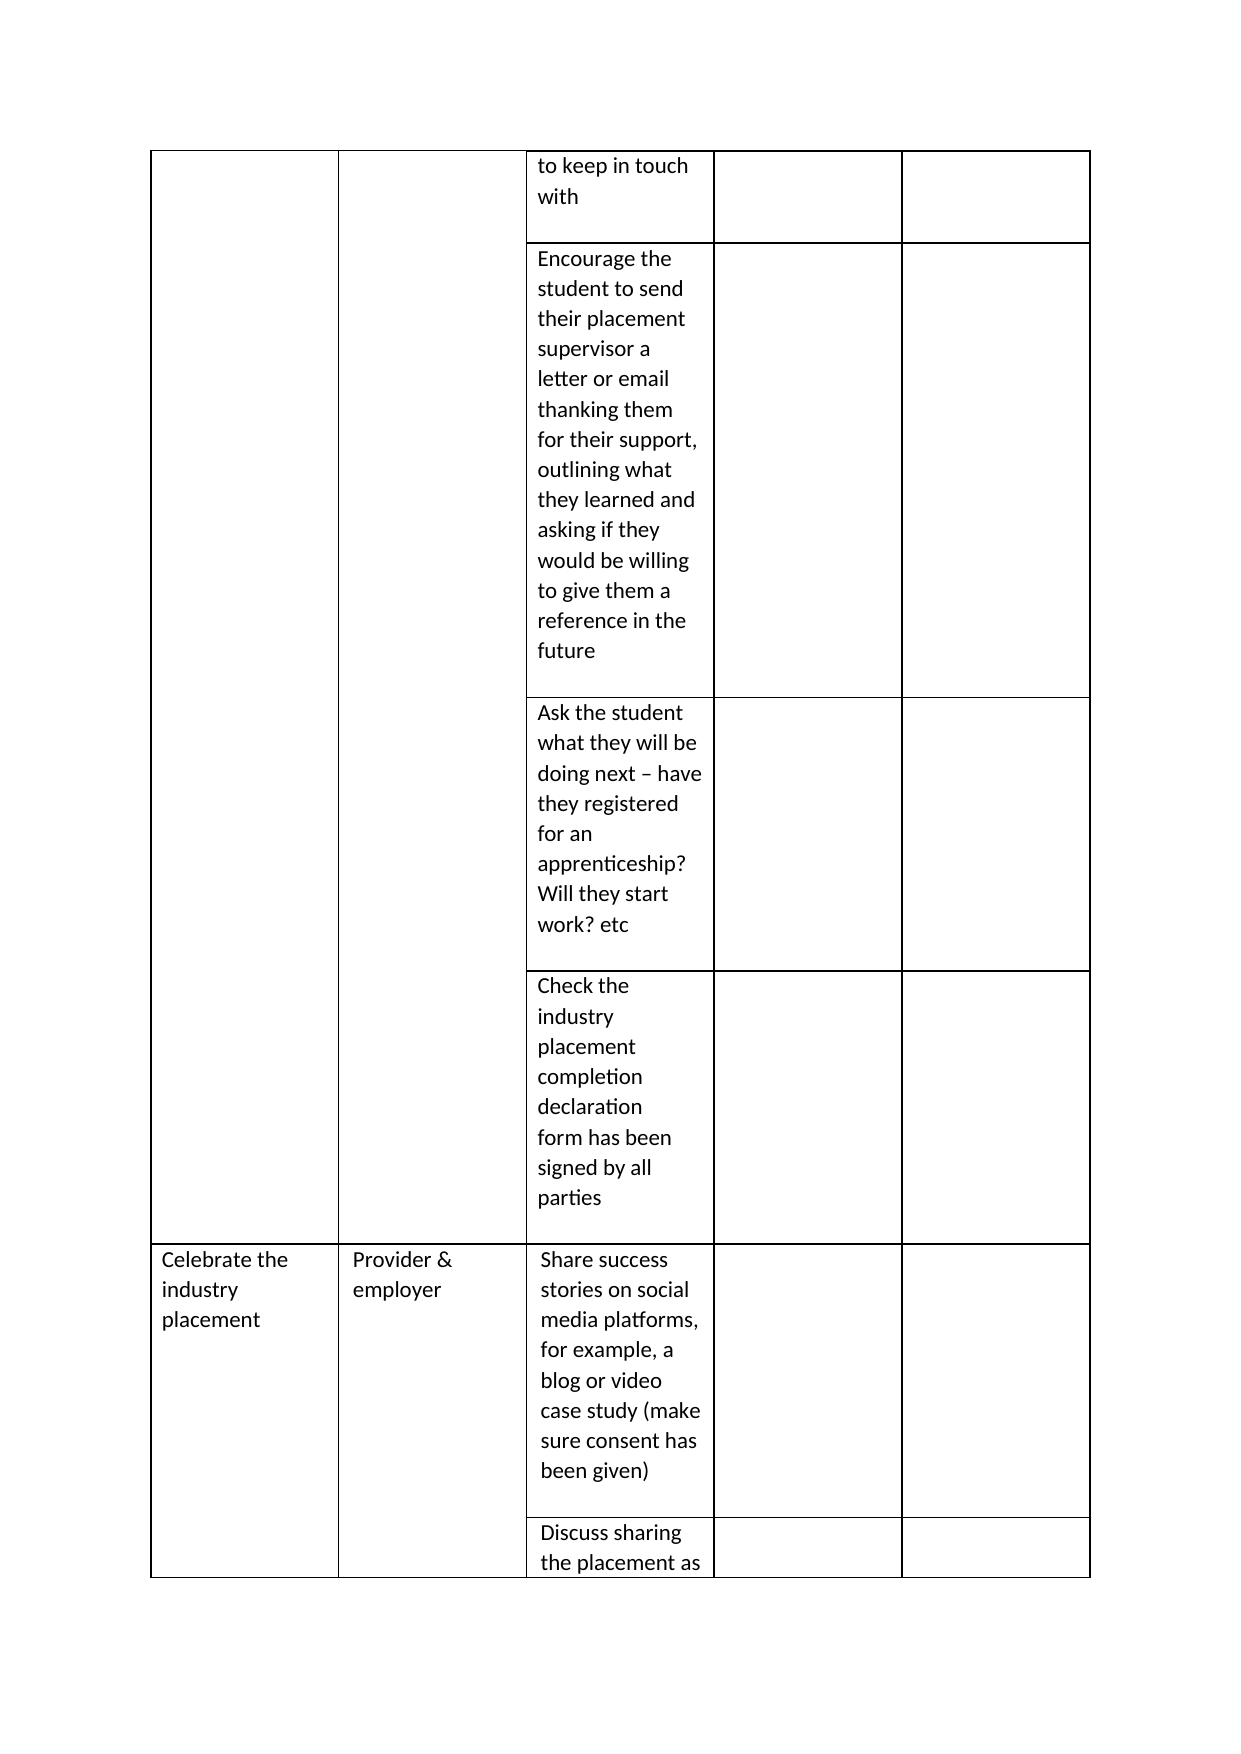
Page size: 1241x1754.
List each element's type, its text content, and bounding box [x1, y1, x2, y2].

table_cell [715, 1245, 901, 1517]
table_cell [903, 972, 1089, 1243]
table_cell [715, 972, 901, 1243]
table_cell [527, 152, 713, 242]
table_cell Encourage the student to send their placement supervisor a letter or email thanking them for their support, outlining what they learned and asking if they would be willing to give them a reference in the future [527, 244, 713, 697]
table_cell [715, 152, 901, 242]
table_cell Share success stories on social media platforms, for example, a blog or video case study (make sure consent has been given) [527, 1245, 713, 1517]
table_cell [527, 1518, 713, 1576]
table_cell Provider & employer [339, 1245, 526, 1576]
table_cell [903, 698, 1089, 970]
table_cell [903, 1245, 1089, 1517]
table_cell [903, 244, 1089, 697]
table_cell Ask the student what they will be doing next – have they registered for an apprenticeship? Will they start work? etc [527, 698, 713, 970]
table_cell [715, 244, 901, 697]
table_cell Celebrate the industry placement [152, 1245, 338, 1576]
table_cell [715, 1518, 901, 1576]
table_cell Check the industry placement completion declaration form has been signed by all parties [527, 972, 713, 1243]
table_cell [903, 152, 1089, 242]
table_cell [715, 698, 901, 970]
table_cell [903, 1518, 1089, 1576]
